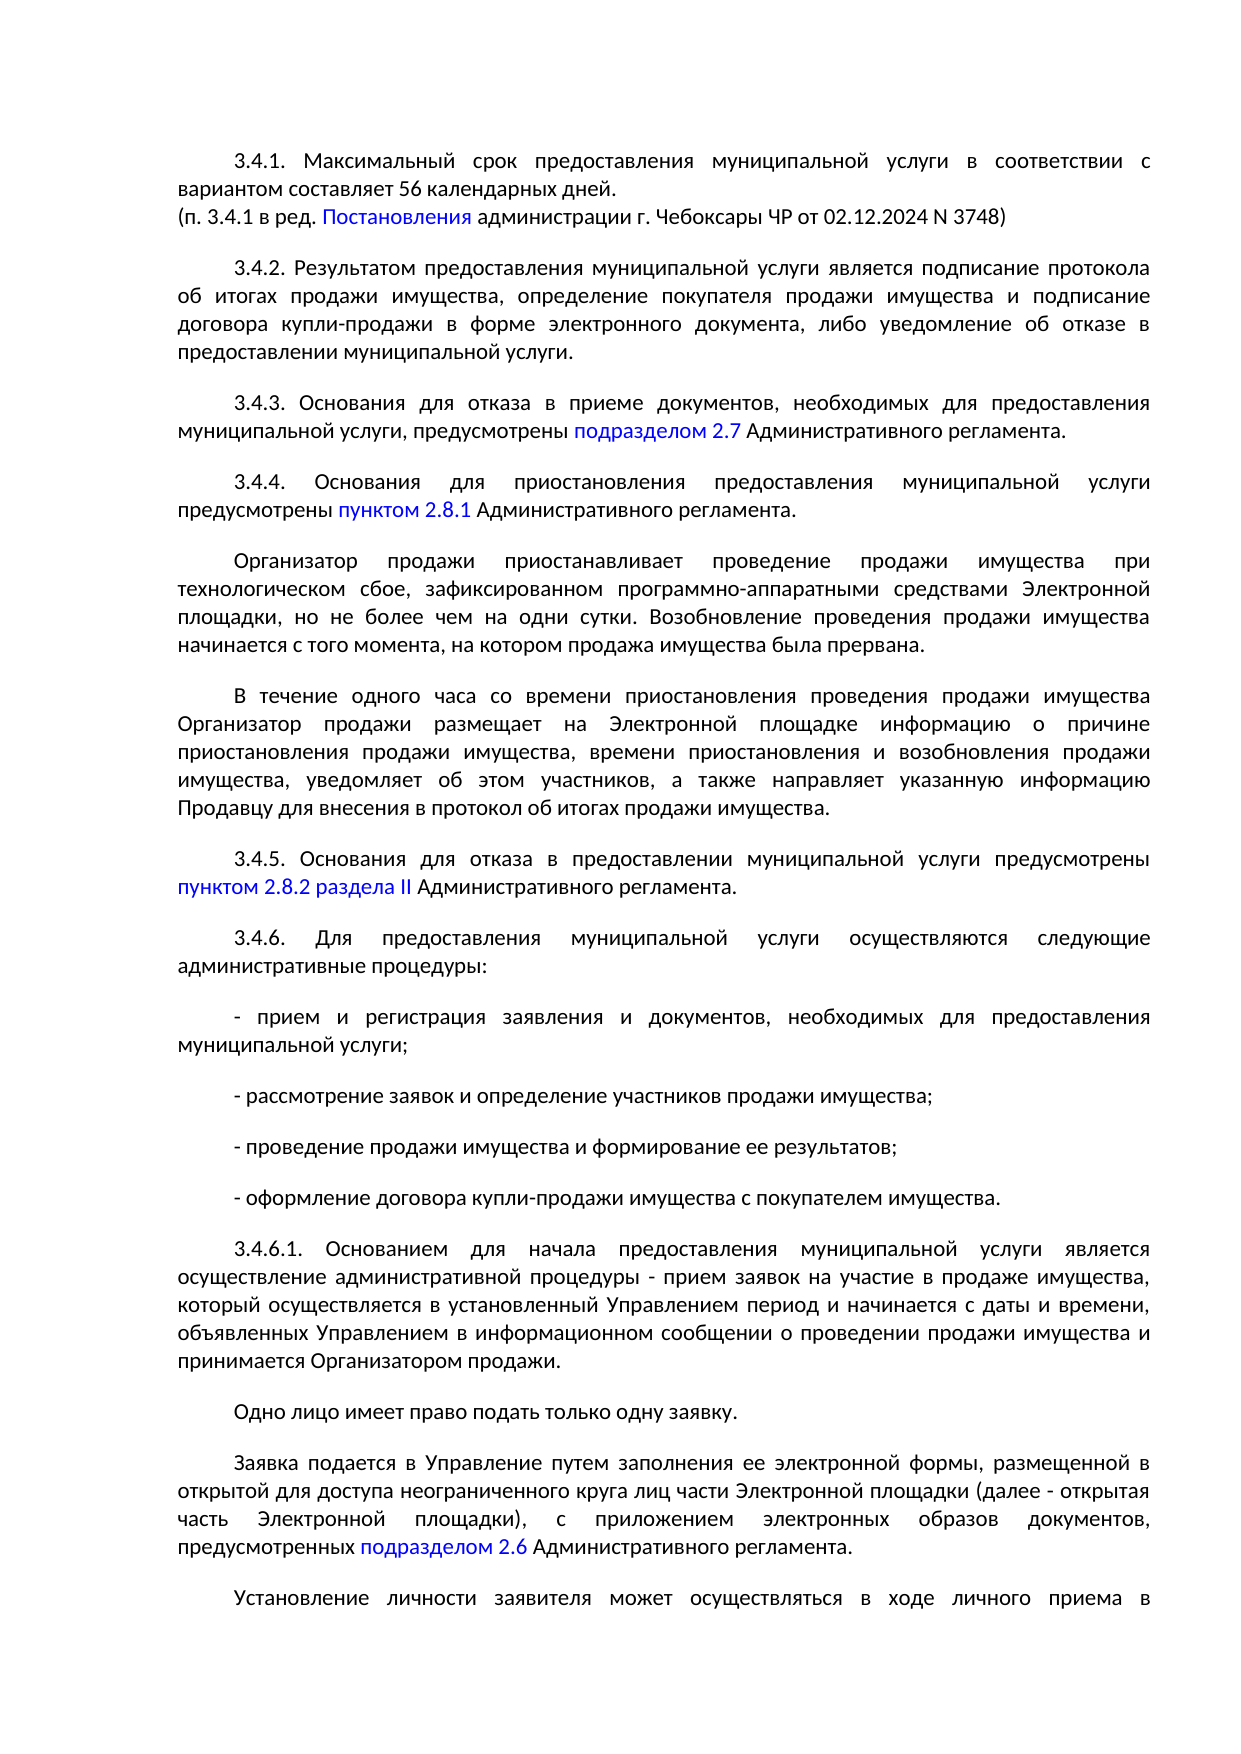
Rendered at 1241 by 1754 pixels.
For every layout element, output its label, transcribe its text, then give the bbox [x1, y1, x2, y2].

text 3.4.2. Результатом предоставления муниципальной услуги является подписание протокола об итогах продажи имущества, определение покупателя продажи имущества и подписание договора купли-продажи в форме электронного документа, либо уведомление об отказе в предоставлении муниципальной услуги. [177, 253, 1152, 365]
text - оформление договора купли-продажи имущества с покупателем имущества. [177, 1183, 1152, 1211]
text 3.4.3. Основания для отказа в приеме документов, необходимых для предоставления муниципальной услуги, предусмотрены подразделом 2.7 Административного регламента. [177, 388, 1152, 444]
text Заявка подается в Управление путем заполнения ее электронной формы, размещенной в открытой для доступа неограниченного круга лиц части Электронной площадки (далее - открытая часть Электронной площадки), с приложением электронных образов документов, предусмотренных подразделом 2.6 Административного регламента. [177, 1448, 1152, 1560]
text Одно лицо имеет право подать только одну заявку. [177, 1397, 1152, 1425]
text - проведение продажи имущества и формирование ее результатов; [177, 1132, 1152, 1160]
text - прием и регистрация заявления и документов, необходимых для предоставления муниципальной услуги; [177, 1002, 1152, 1058]
text 3.4.6. Для предоставления муниципальной услуги осуществляются следующие административные процедуры: [177, 923, 1152, 979]
text 3.4.4. Основания для приостановления предоставления муниципальной услуги предусмотрены пунктом 2.8.1 Административного регламента. [177, 467, 1152, 523]
text 3.4.5. Основания для отказа в предоставлении муниципальной услуги предусмотрены пунктом 2.8.2 раздела II Административного регламента. [177, 844, 1152, 900]
text В течение одного часа со времени приостановления проведения продажи имущества Организатор продажи размещает на Электронной площадке информацию о причине приостановления продажи имущества, времени приостановления и возобновления продажи имущества, уведомляет об этом участников, а также направляет указанную информацию Продавцу для внесения в протокол об итогах продажи имущества. [177, 681, 1152, 821]
text 3.4.1. Максимальный срок предоставления муниципальной услуги в соответствии с вариантом составляет 56 календарных дней. [177, 146, 1152, 202]
text 3.4.6.1. Основанием для начала предоставления муниципальной услуги является осуществление административной процедуры - прием заявок на участие в продаже имущества, который осуществляется в установленный Управлением период и начинается с даты и времени, объявленных Управлением в информационном сообщении о проведении продажи имущества и принимается Организатором продажи. [177, 1234, 1152, 1374]
text (п. 3.4.1 в ред. Постановления администрации г. Чебоксары ЧР от 02.12.2024 N 3748) [177, 202, 1152, 230]
text - рассмотрение заявок и определение участников продажи имущества; [177, 1081, 1152, 1109]
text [177, 1583, 1152, 1611]
text Организатор продажи приостанавливает проведение продажи имущества при технологическом сбое, зафиксированном программно-аппаратными средствами Электронной площадки, но не более чем на одни сутки. Возобновление проведения продажи имущества начинается с того момента, на котором продажа имущества была прервана. [177, 546, 1152, 658]
